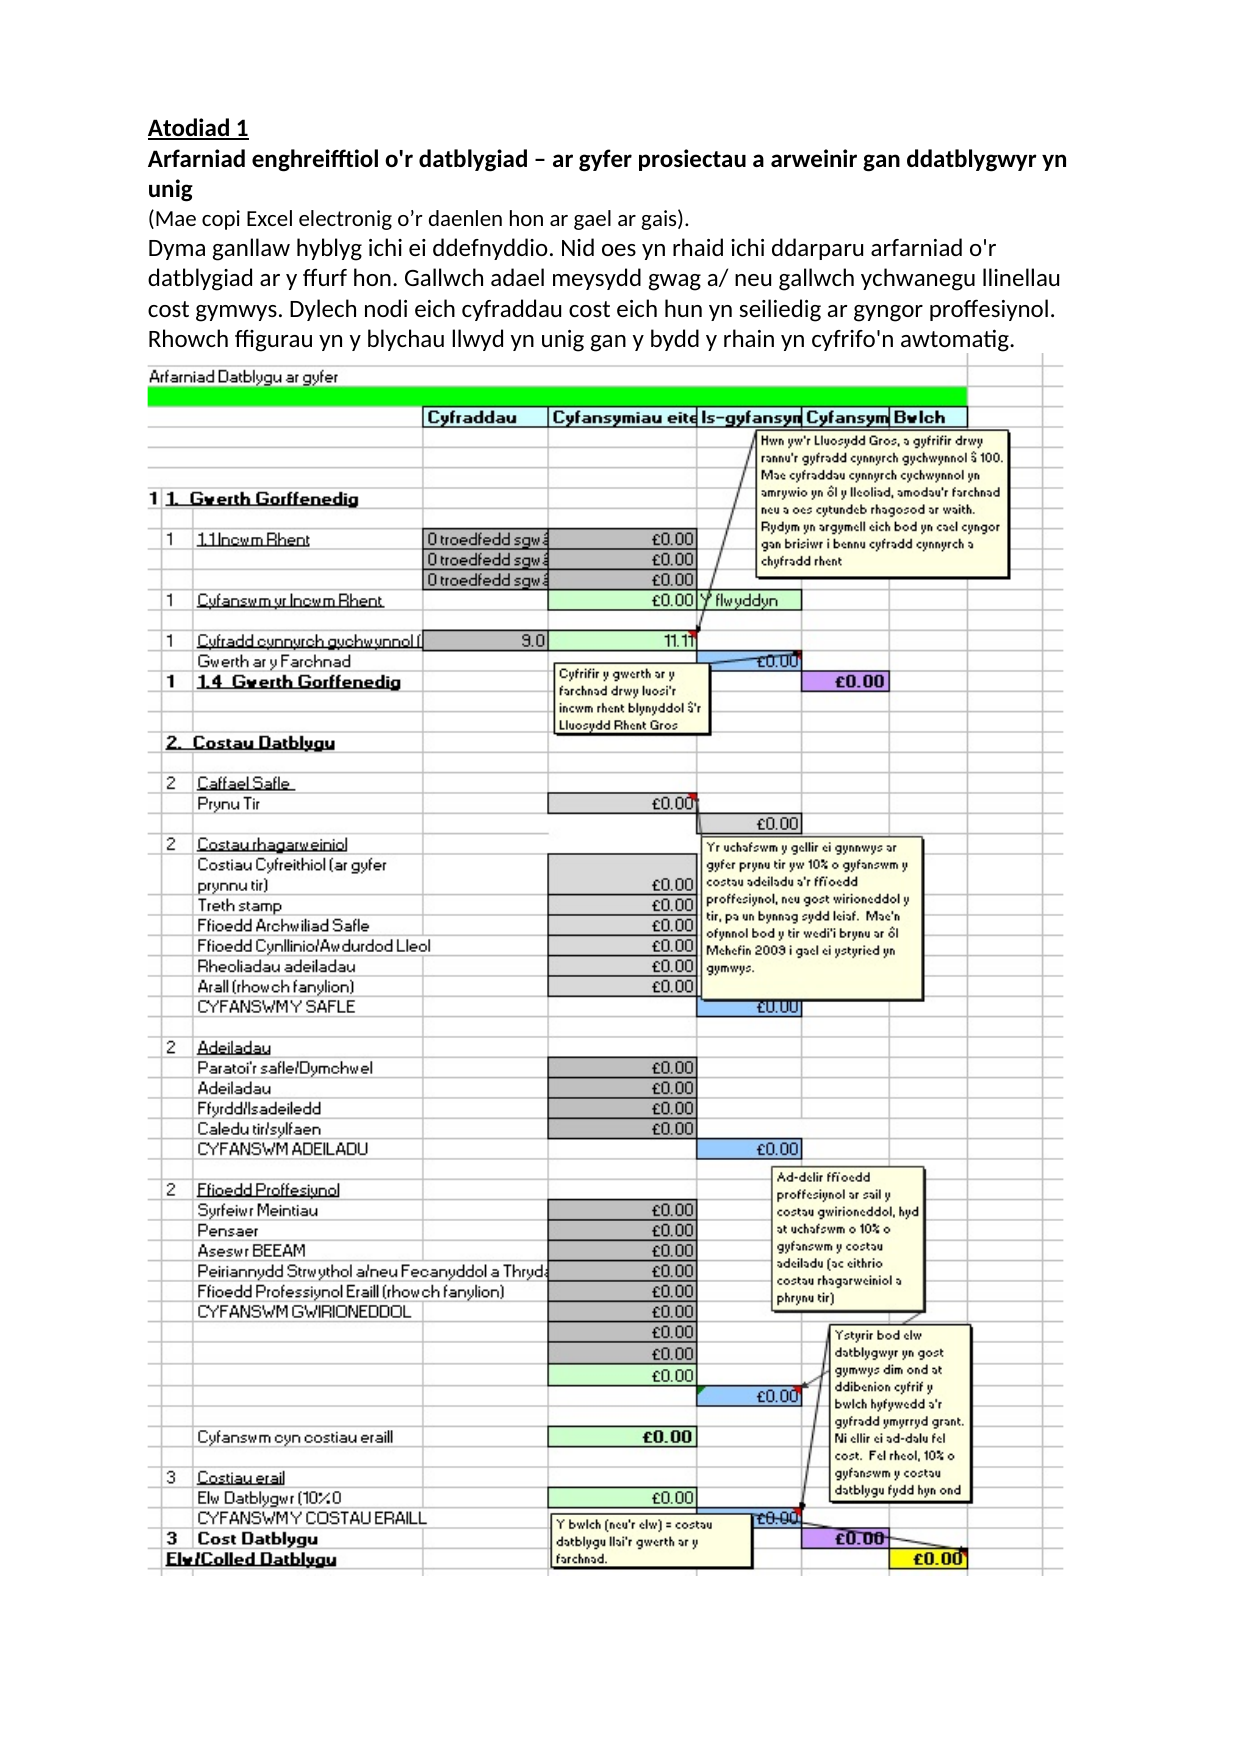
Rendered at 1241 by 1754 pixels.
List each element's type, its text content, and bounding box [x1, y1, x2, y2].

picture [147, 353, 1064, 1576]
text Arfarniad enghreifftiol o'r datblygiad – ar gyfer prosiectau a arweinir gan ddatblygwyr yn unig [148, 143, 1092, 204]
text Atodiad 1 [148, 112, 1092, 143]
text (Mae copi Excel electronig o’r daenlen hon ar gael ar gais). [148, 204, 1092, 232]
text Dyma ganllaw hyblyg ichi ei ddefnyddio. Nid oes yn rhaid ichi ddarparu arfarniad o'r datblygiad ar y ffurf hon. Gallwch adael meysydd gwag a/ neu gallwch ychwanegu llinellau cost gymwys. Dylech nodi eich cyfraddau cost eich hun yn seiliedig ar gyngor proffesiynol. Rhowch ffigurau yn y blychau llwyd yn unig gan y bydd y rhain yn cyfrifo'n awtomatig. [148, 232, 1092, 354]
